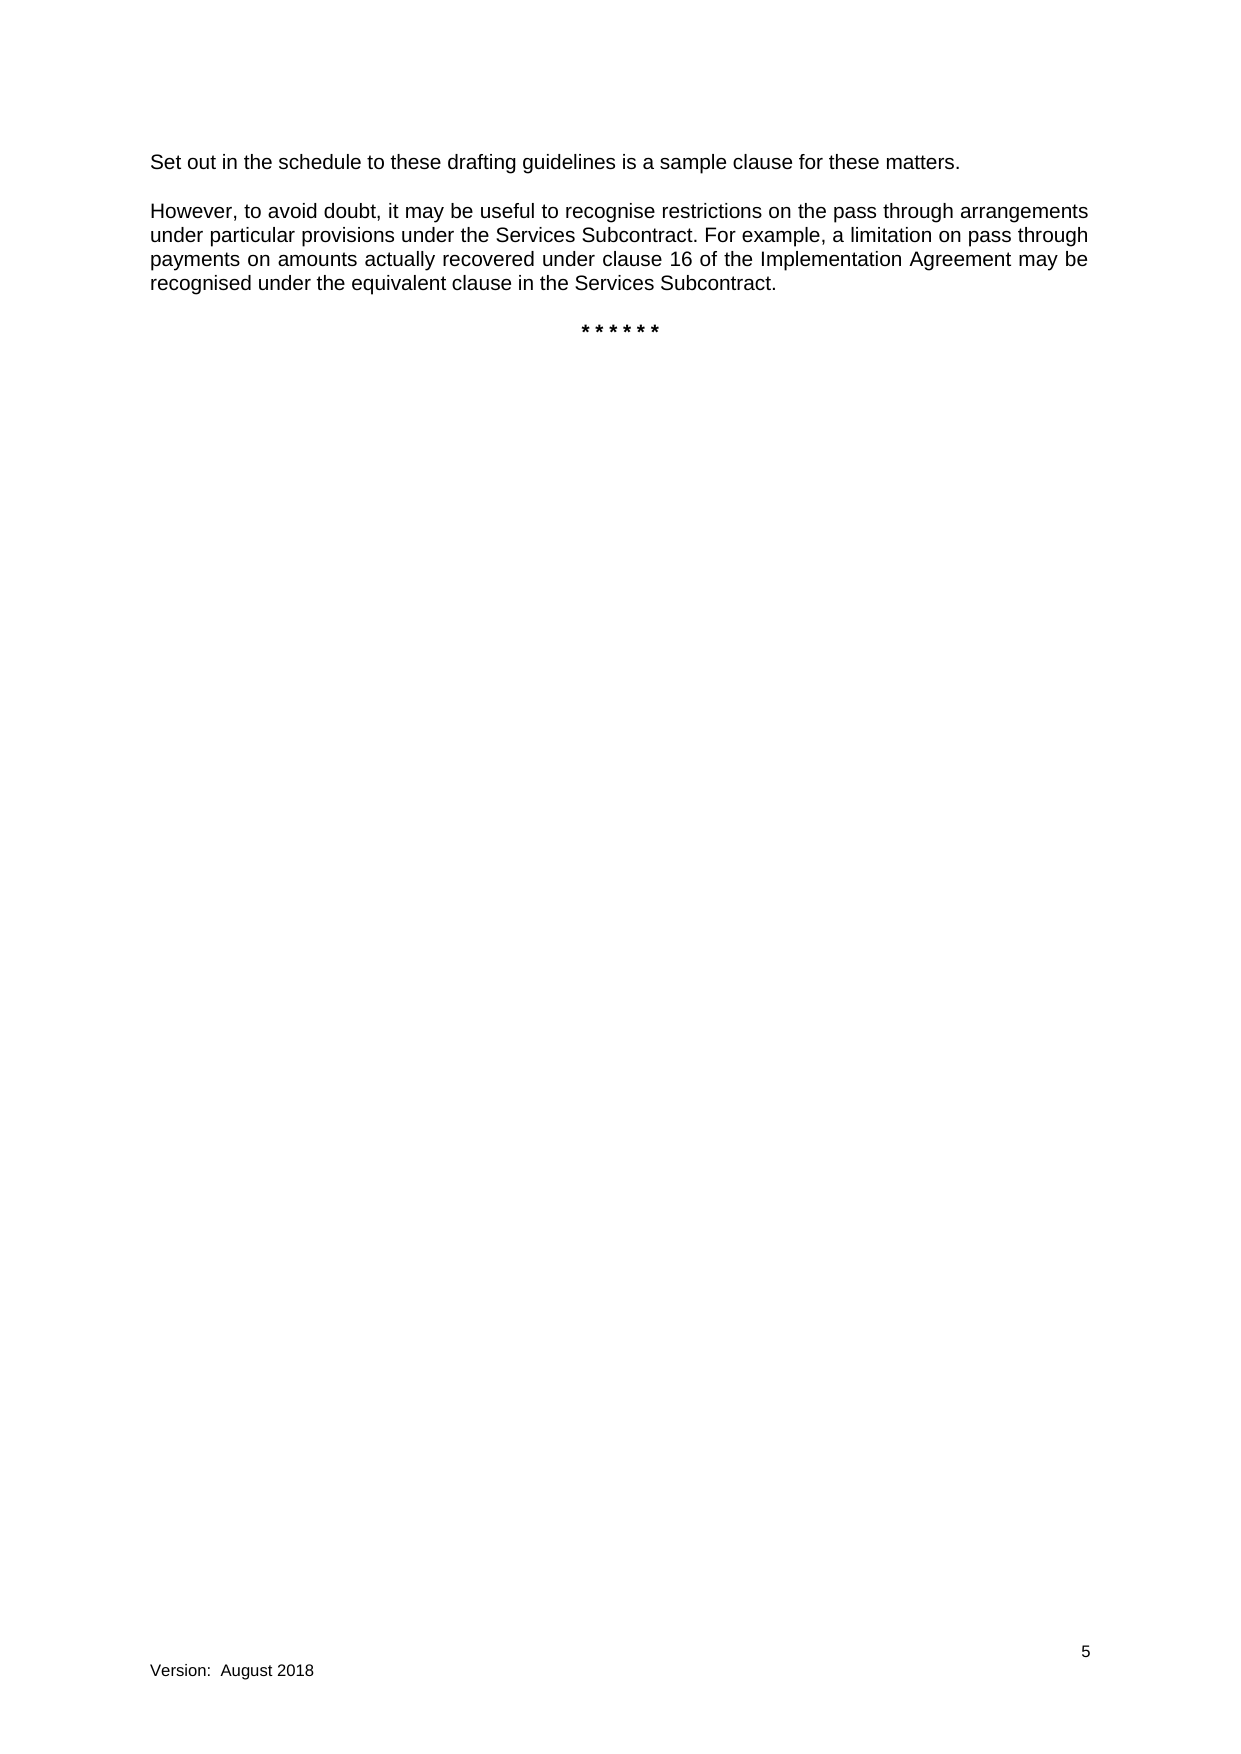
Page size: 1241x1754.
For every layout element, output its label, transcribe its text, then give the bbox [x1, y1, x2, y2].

subtitle * * * * * * [150, 320, 1090, 344]
text Set out in the schedule to these drafting guidelines is a sample clause for these matters. [150, 150, 1090, 174]
text However, to avoid doubt, it may be useful to recognise restrictions on the pass through arrangements under particular provisions under the Services Subcontract. For example, a limitation on pass through payments on amounts actually recovered under clause 16 of the Implementation Agreement may be recognised under the equivalent clause in the Services Subcontract. [150, 199, 1090, 295]
